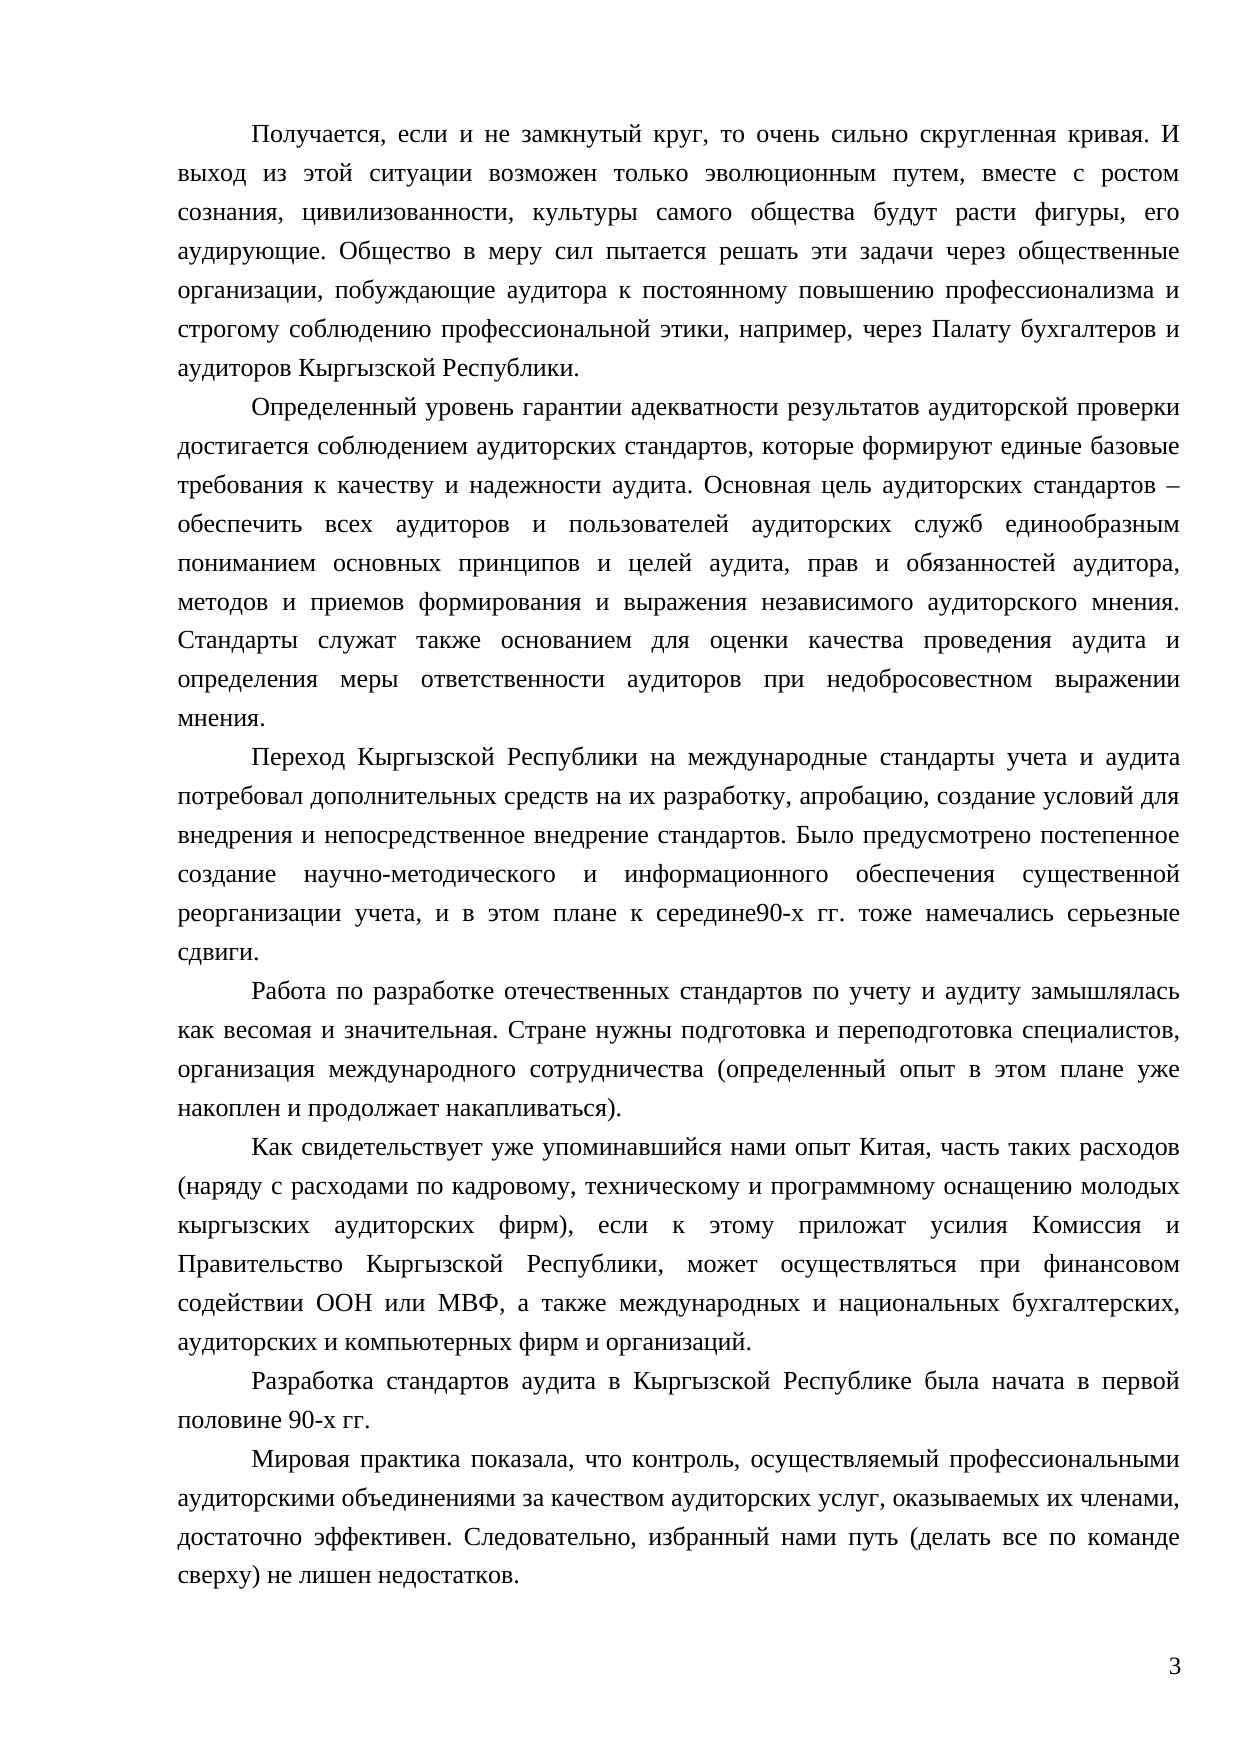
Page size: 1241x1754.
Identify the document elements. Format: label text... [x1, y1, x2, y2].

text Как свидетельствует уже упоминавшийся нами опыт Китая, часть таких расходов (наряду с расходами по кадровому, техническому и программному оснащению молодых кыргызских аудиторских фирм), если к этому приложат усилия Комиссия и Правительство Кыргызской Республики, может осуществляться при финансовом содействии ООН или МВФ, а также международных и национальных бухгалтерских, аудиторских и компьютерных фирм и организаций. [177, 1131, 1181, 1356]
text Переход Кыргызской Республики на международные стандарты учета и аудита потребовал дополнительных средств на их разработку, апробацию, создание условий для внедрения и непосредственное внедрение стандартов. Было предусмотрено постепенное создание научно-методического и информационного обеспечения существенной реорганизации учета, и в этом плане к середине90-х гг. тоже намечались серьезные сдвиги. [177, 741, 1181, 966]
text Разработка стандартов аудита в Кыргызской Республике была начата в первой половине 90-х гг. [177, 1365, 1181, 1434]
text Определенный уровень гарантии адекватности результатов аудиторской проверки достигается соблюдением аудиторских стандартов, которые формируют единые базовые требования к качеству и надежности аудита. Основная цель аудиторских стандартов – обеспечить всех аудиторов и пользователей аудиторских служб единообразным пониманием основных принципов и целей аудита, прав и обязанностей аудитора, методов и приемов формирования и выражения независимого аудиторского мнения. Стандарты служат также основанием для оценки качества проведения аудита и определения меры ответственности аудиторов при недобросовестном выражении мнения. [177, 391, 1181, 732]
text Мировая практика показала, что контроль, осуществляемый профессиональными аудиторскими объединениями за качеством аудиторских услуг, оказываемых их членами, достаточно эффективен. Следовательно, избранный нами путь (делать все по команде сверху) не лишен недостатков. [177, 1443, 1181, 1589]
text Получается, если и не замкнутый круг, то очень сильно скругленная кривая. И выход из этой ситуации возможен только эволюционным путем, вместе с ростом сознания, цивилизованности, культуры самого общества будут расти фигуры, его аудирующие. Общество в меру сил пытается решать эти задачи через общественные организации, побуждающие аудитора к постоянному повышению профессионализма и строгому соблюдению профессиональной этики, например, через Палату бухгалтеров и аудиторов Кыргызской Республики. [177, 118, 1181, 382]
text Работа по разработке отечественных стандартов по учету и аудиту замышлялась как весомая и значительная. Стране нужны подготовка и переподготовка специалистов, организация международного сотрудничества (определенный опыт в этом плане уже накоплен и продолжает накапливаться). [177, 975, 1181, 1122]
